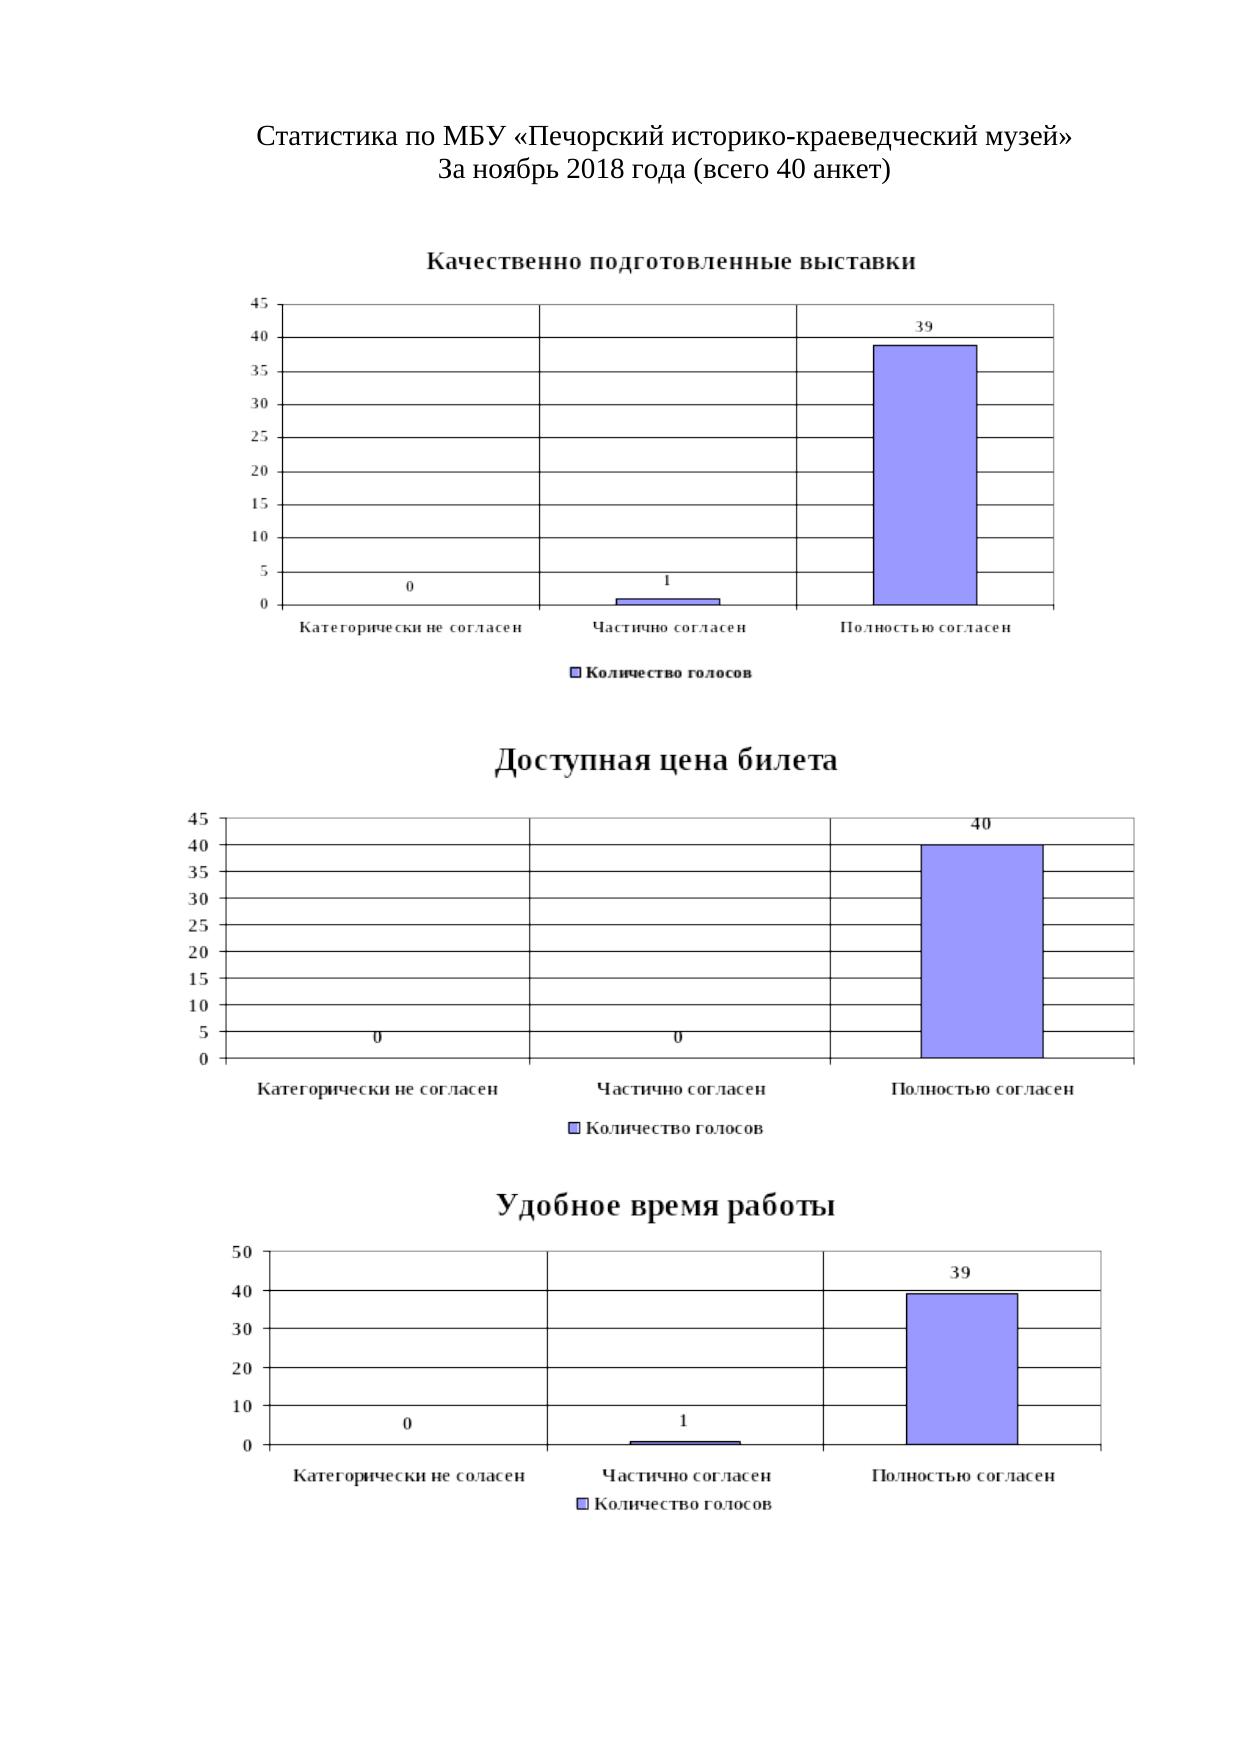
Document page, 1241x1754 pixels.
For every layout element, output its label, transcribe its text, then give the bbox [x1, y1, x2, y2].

text Статистика по МБУ «Печорский историко-краеведческий музей» [177, 118, 1152, 152]
text За ноябрь 2018 года (всего 40 анкет) [177, 152, 1152, 185]
